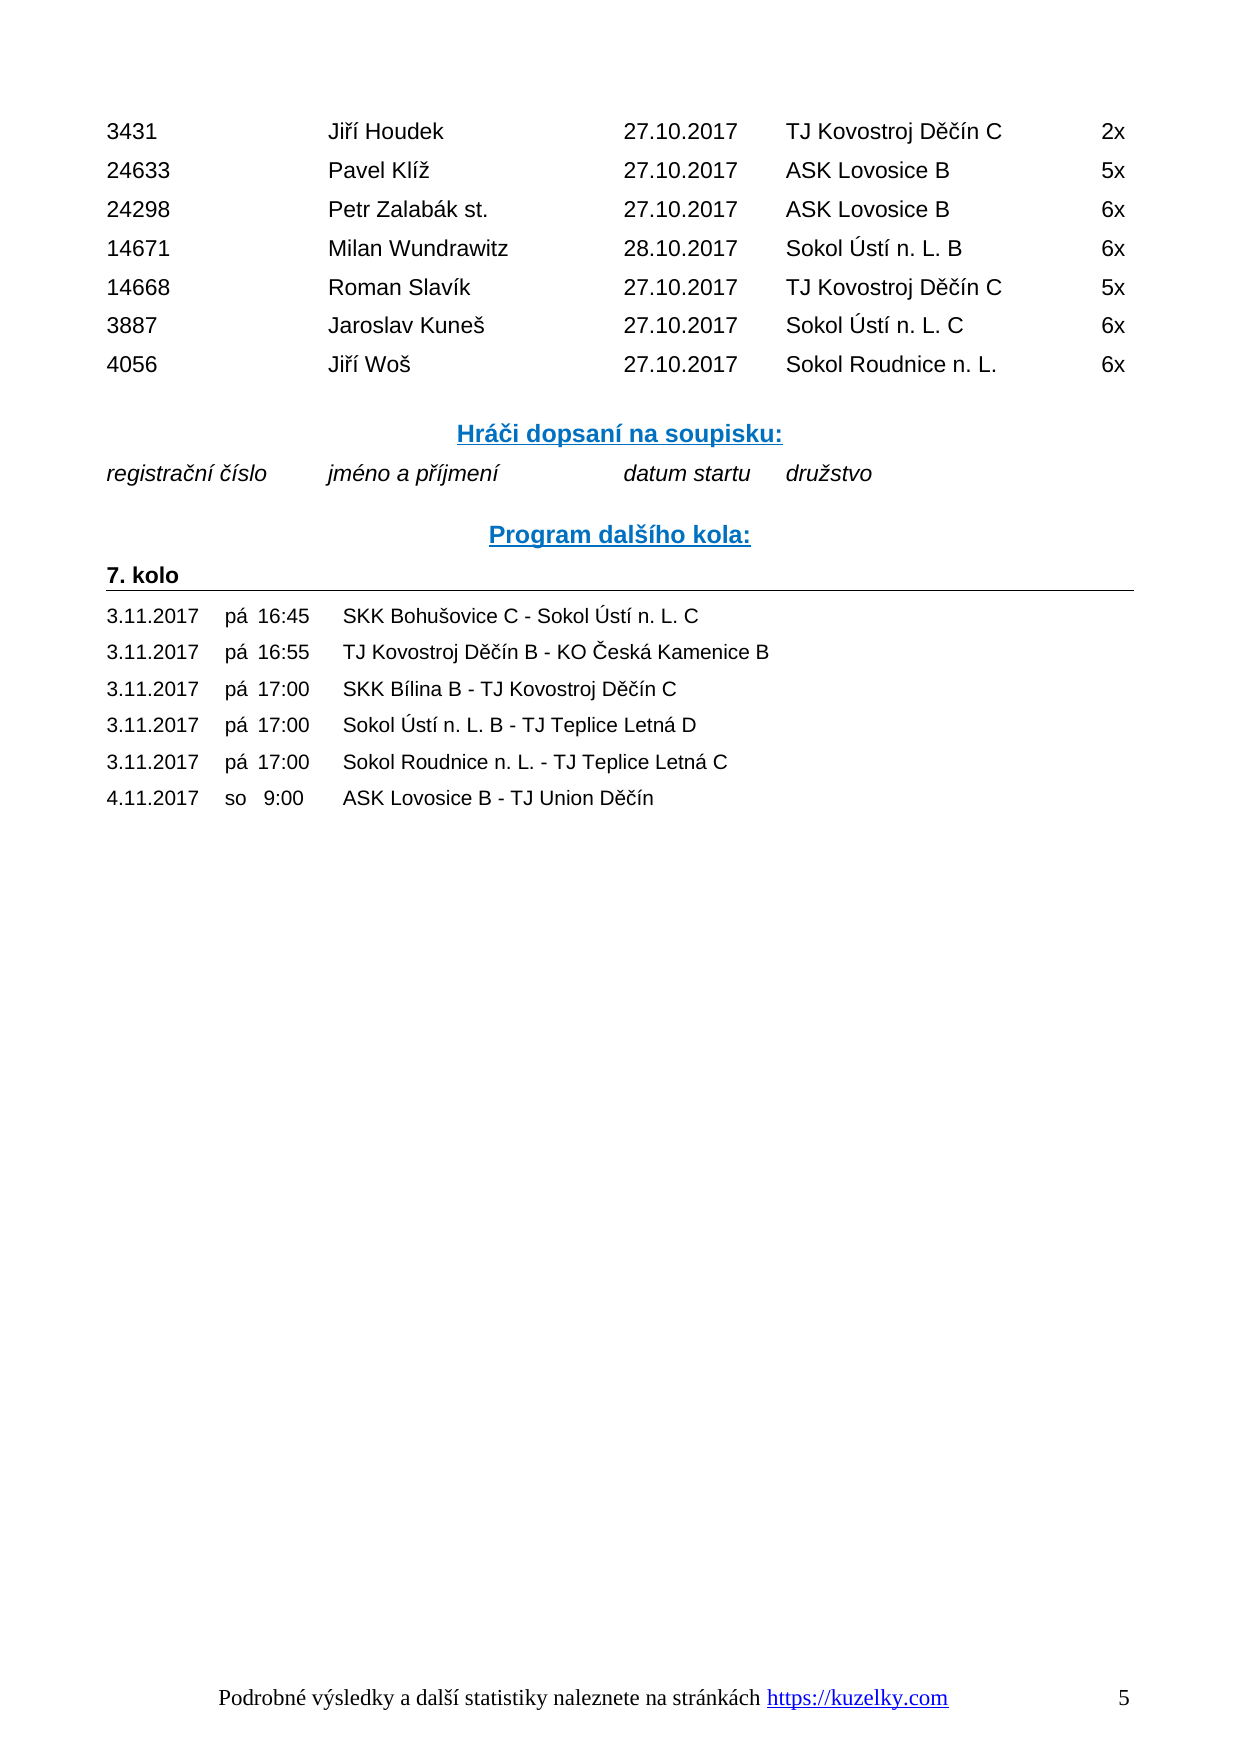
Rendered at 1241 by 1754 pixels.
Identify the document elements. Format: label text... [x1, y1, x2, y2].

text 4.11.2017 so 9:00 ASK Lovosice B - TJ Union Děčín [106, 786, 1134, 810]
text 14671 Milan Wundrawitz 28.10.2017 Sokol Ústí n. L. B 6x [106, 235, 1134, 261]
text Program dalšího kola: [94, 521, 1145, 549]
text 24633 Pavel Klíž 27.10.2017 ASK Lovosice B 5x [106, 157, 1134, 183]
text 3.11.2017 pá 16:45 SKK Bohušovice C - Sokol Ústí n. L. C [106, 604, 1134, 628]
text 14668 Roman Slavík 27.10.2017 TJ Kovostroj Děčín C 5x [106, 273, 1134, 300]
text 3.11.2017 pá 17:00 SKK Bílina B - TJ Kovostroj Děčín C [106, 677, 1134, 701]
text 3887 Jaroslav Kuneš 27.10.2017 Sokol Ústí n. L. C 6x [106, 312, 1134, 339]
text 3431 Jiří Houdek 27.10.2017 TJ Kovostroj Děčín C 2x [106, 118, 1134, 144]
text 24298 Petr Zalabák st. 27.10.2017 ASK Lovosice B 6x [106, 196, 1134, 222]
text 4056 Jiří Woš 27.10.2017 Sokol Roudnice n. L. 6x [106, 351, 1134, 378]
text 3.11.2017 pá 16:55 TJ Kovostroj Děčín B - KO Česká Kamenice B [106, 640, 1134, 664]
text 7. kolo [106, 562, 1134, 590]
text Hráči dopsaní na soupisku: [94, 390, 1145, 448]
text 3.11.2017 pá 17:00 Sokol Roudnice n. L. - TJ Teplice Letná C [106, 749, 1134, 773]
text 3.11.2017 pá 17:00 Sokol Ústí n. L. B - TJ Teplice Letná D [106, 713, 1134, 737]
text registrační číslo jméno a příjmení datum startu družstvo [106, 460, 1134, 486]
